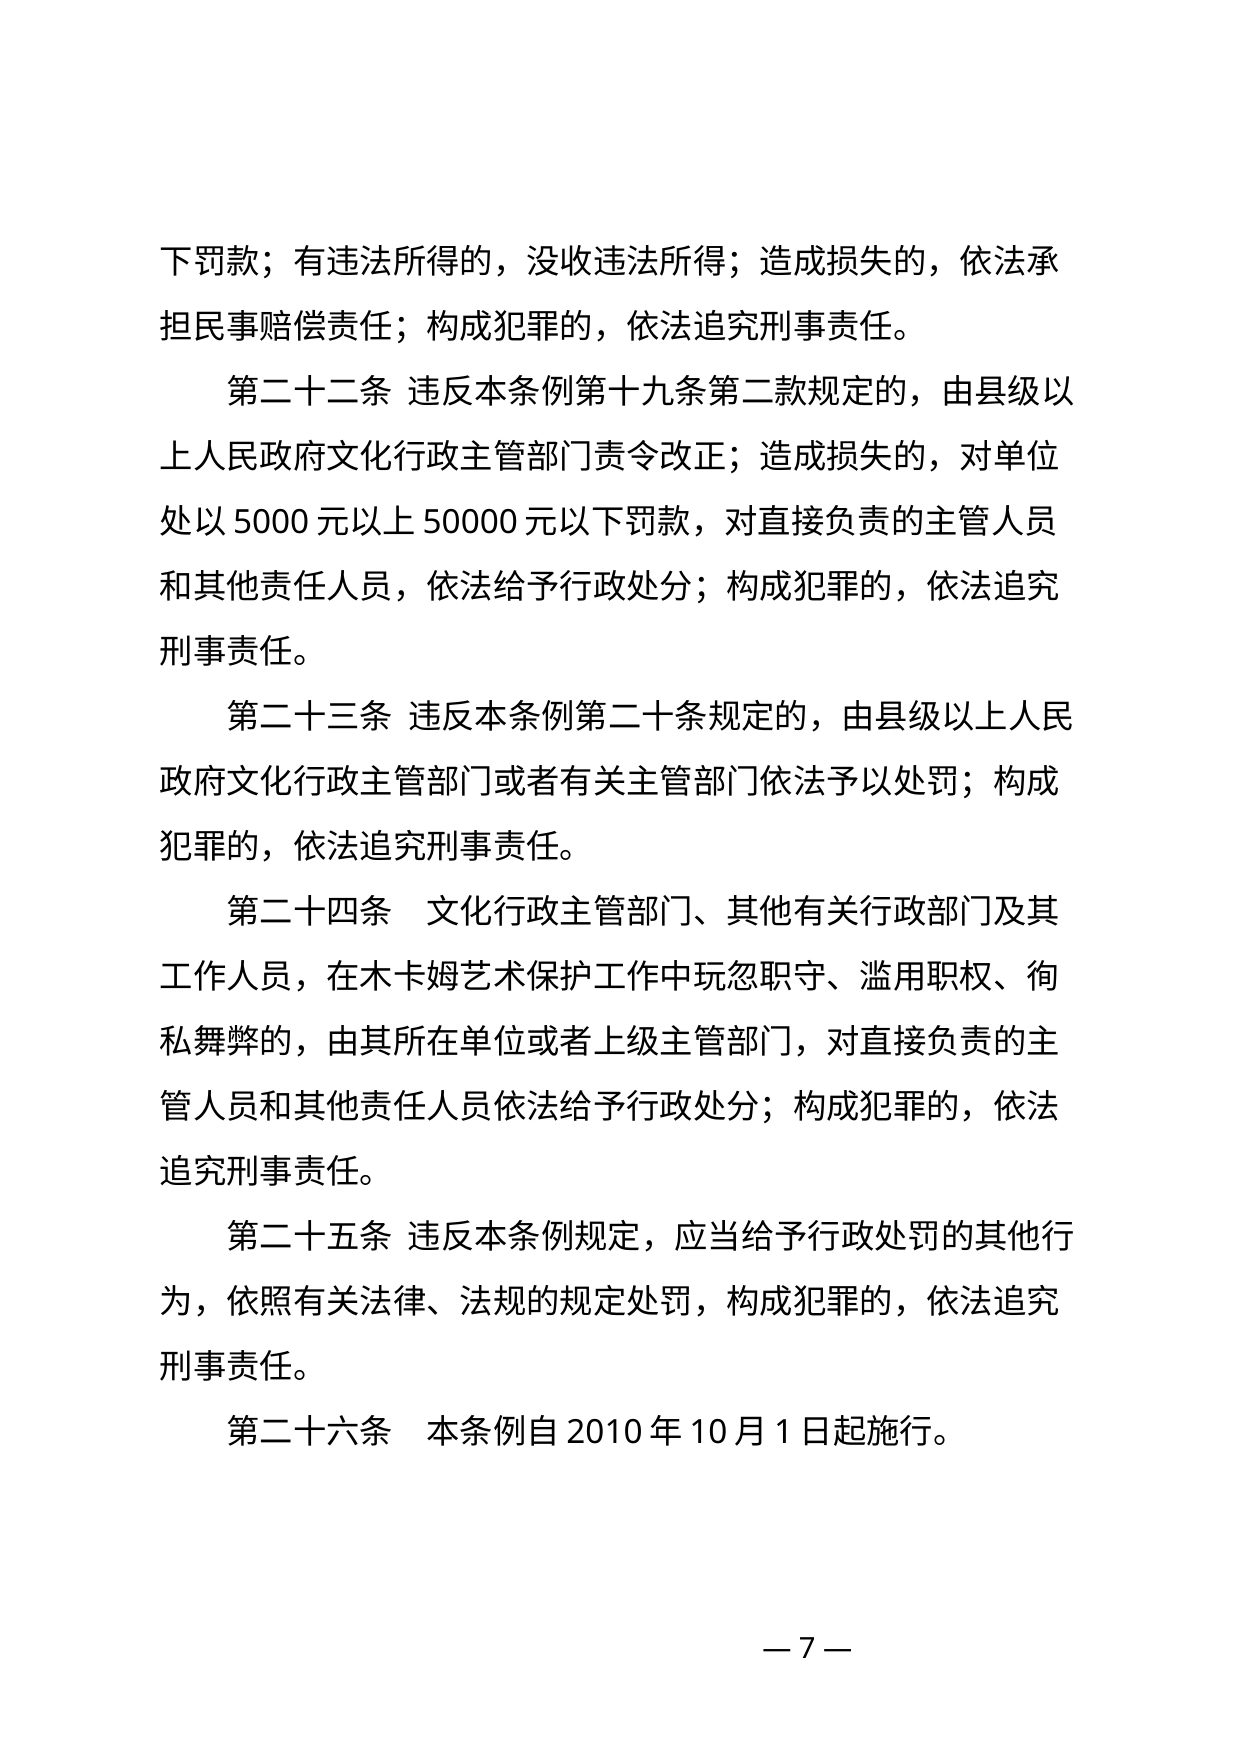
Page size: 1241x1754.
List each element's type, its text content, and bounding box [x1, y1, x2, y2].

text 第二十五条 违反本条例规定，应当给予行政处罚的其他行为，依照有关法律、法规的规定处罚，构成犯罪的，依法追究刑事责任。 [159, 1202, 1081, 1397]
text 第二十三条 违反本条例第二十条规定的，由县级以上人民政府文化行政主管部门或者有关主管部门依法予以处罚；构成犯罪的，依法追究刑事责任。 [159, 682, 1081, 877]
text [159, 227, 1081, 357]
text 第二十六条 本条例自2010年10月1日起施行。 [159, 1397, 1081, 1462]
text 第二十四条 文化行政主管部门、其他有关行政部门及其工作人员，在木卡姆艺术保护工作中玩忽职守、滥用职权、徇私舞弊的，由其所在单位或者上级主管部门，对直接负责的主管人员和其他责任人员依法给予行政处分；构成犯罪的，依法追究刑事责任。 [159, 877, 1081, 1202]
text 第二十二条 违反本条例第十九条第二款规定的，由县级以上人民政府文化行政主管部门责令改正；造成损失的，对单位处以5000元以上50000元以下罚款，对直接负责的主管人员和其他责任人员，依法给予行政处分；构成犯罪的，依法追究刑事责任。 [159, 357, 1081, 682]
